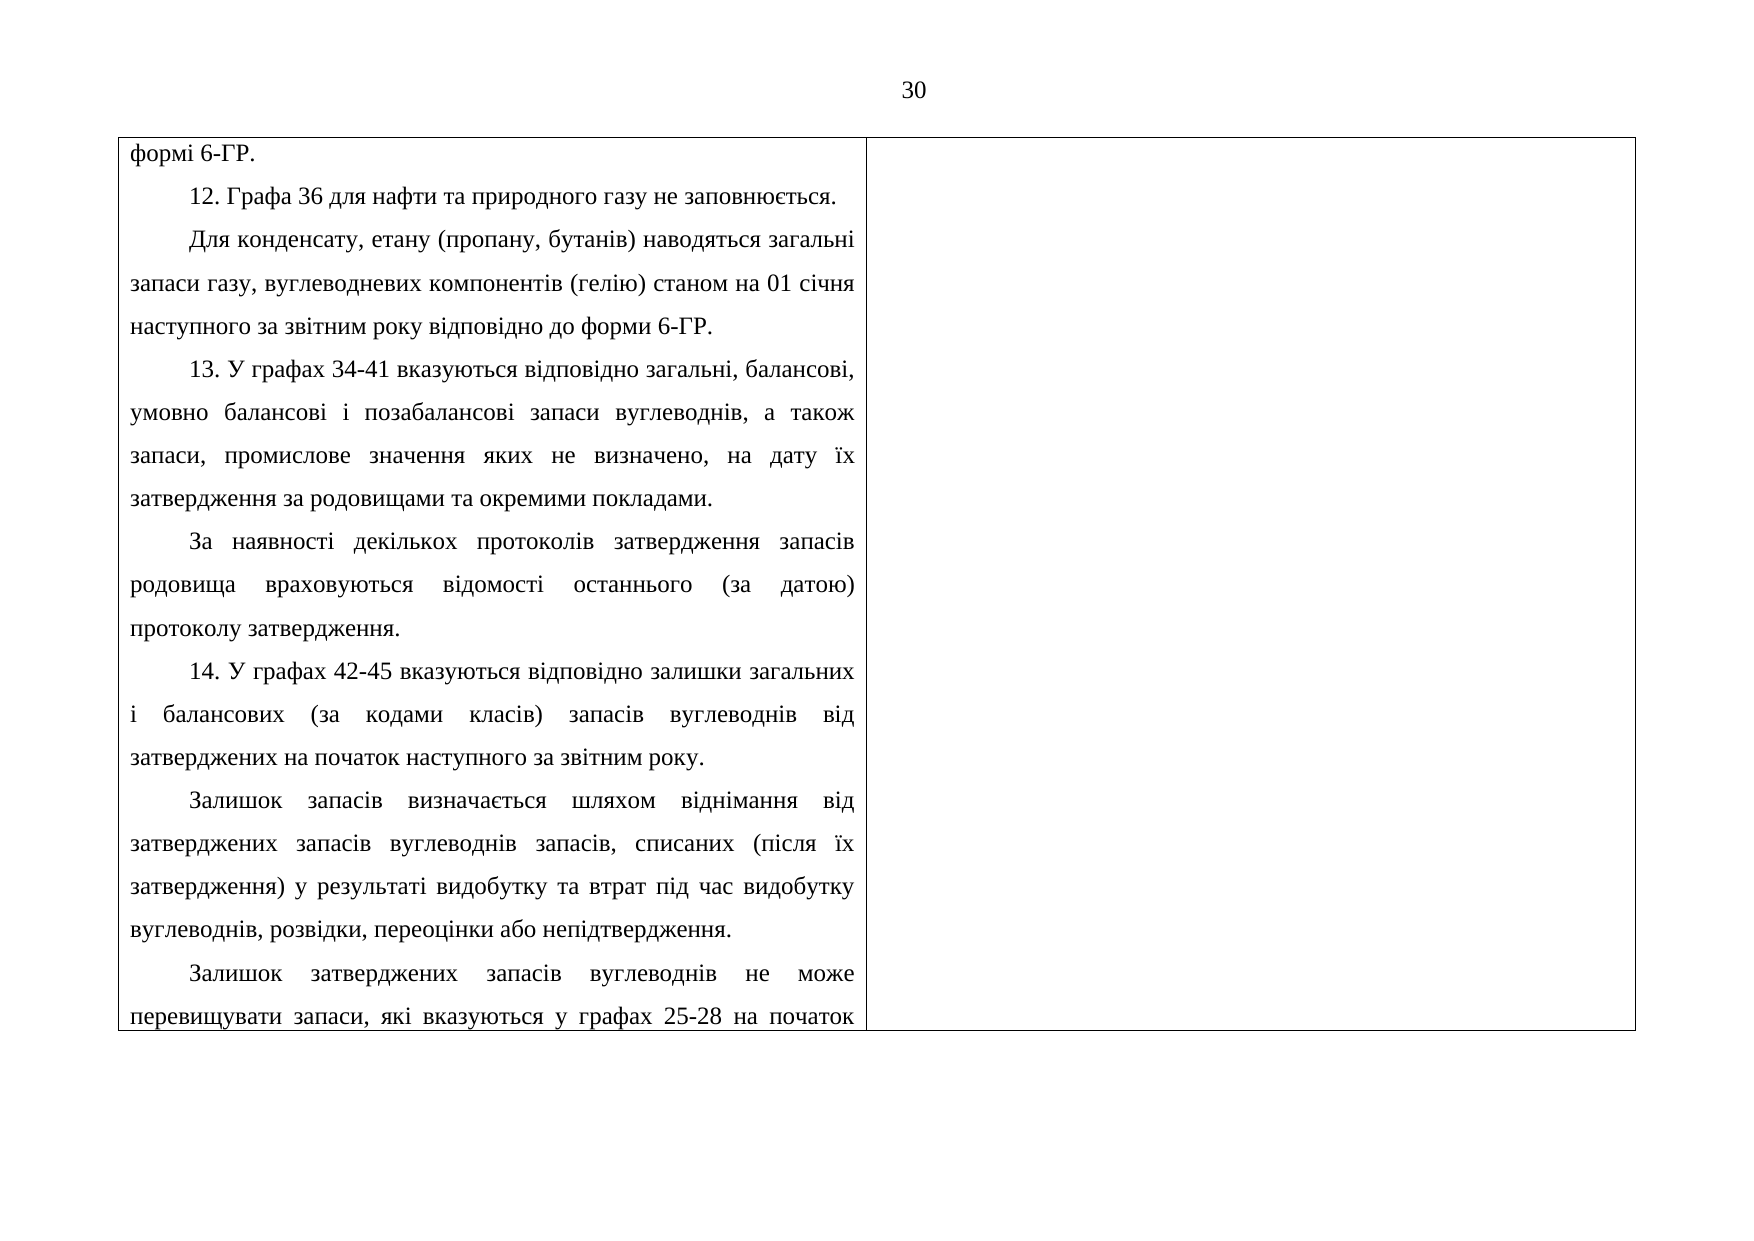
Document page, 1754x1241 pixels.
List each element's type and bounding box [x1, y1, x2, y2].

table_cell [867, 138, 1635, 1029]
table_cell [119, 138, 866, 1029]
